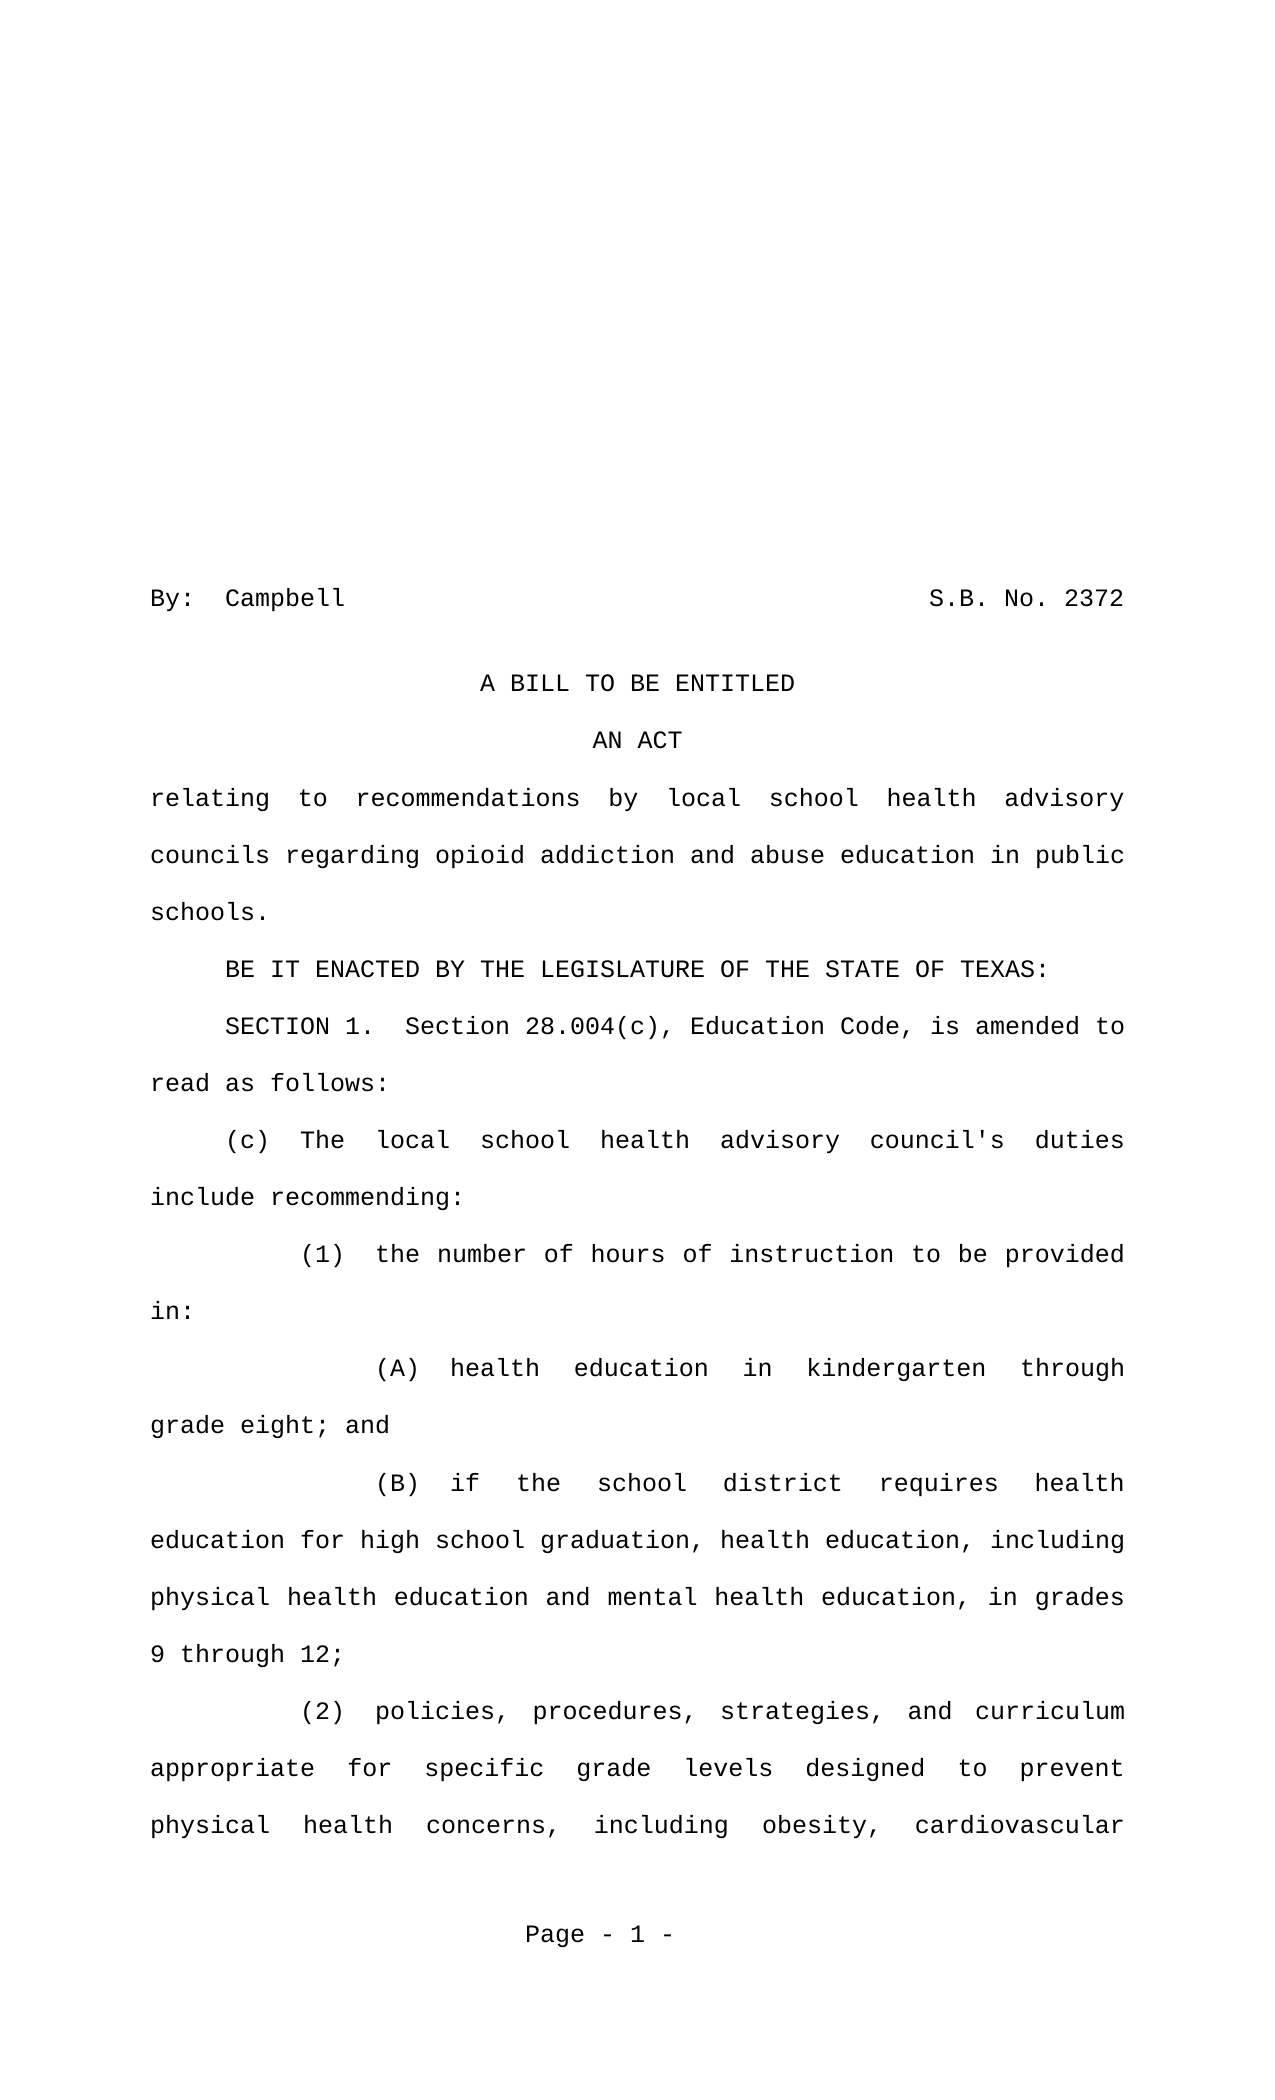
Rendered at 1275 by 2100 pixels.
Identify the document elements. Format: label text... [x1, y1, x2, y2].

text (B) if the school district requires health education for high school graduation, health education, including physical health education and mental health education, in grades 9 through 12; [150, 1470, 1125, 1670]
text AN ACT [150, 728, 1125, 756]
text SECTION 1. Section 28.004(c), Education Code, is amended to read as follows: [150, 1013, 1125, 1099]
text (1) the number of hours of instruction to be provided in: [150, 1242, 1125, 1327]
text A BILL TO BE ENTITLED [150, 671, 1125, 699]
text By: Campbell S.B. No. 2372 [150, 585, 1125, 614]
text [150, 1698, 1125, 1841]
text BE IT ENACTED BY THE LEGISLATURE OF THE STATE OF TEXAS: [150, 956, 1125, 985]
text relating to recommendations by local school health advisory councils regarding opioid addiction and abuse education in public schools. [150, 785, 1125, 928]
text (c) The local school health advisory council's duties include recommending: [150, 1127, 1125, 1213]
text (A) health education in kindergarten through grade eight; and [150, 1356, 1125, 1441]
